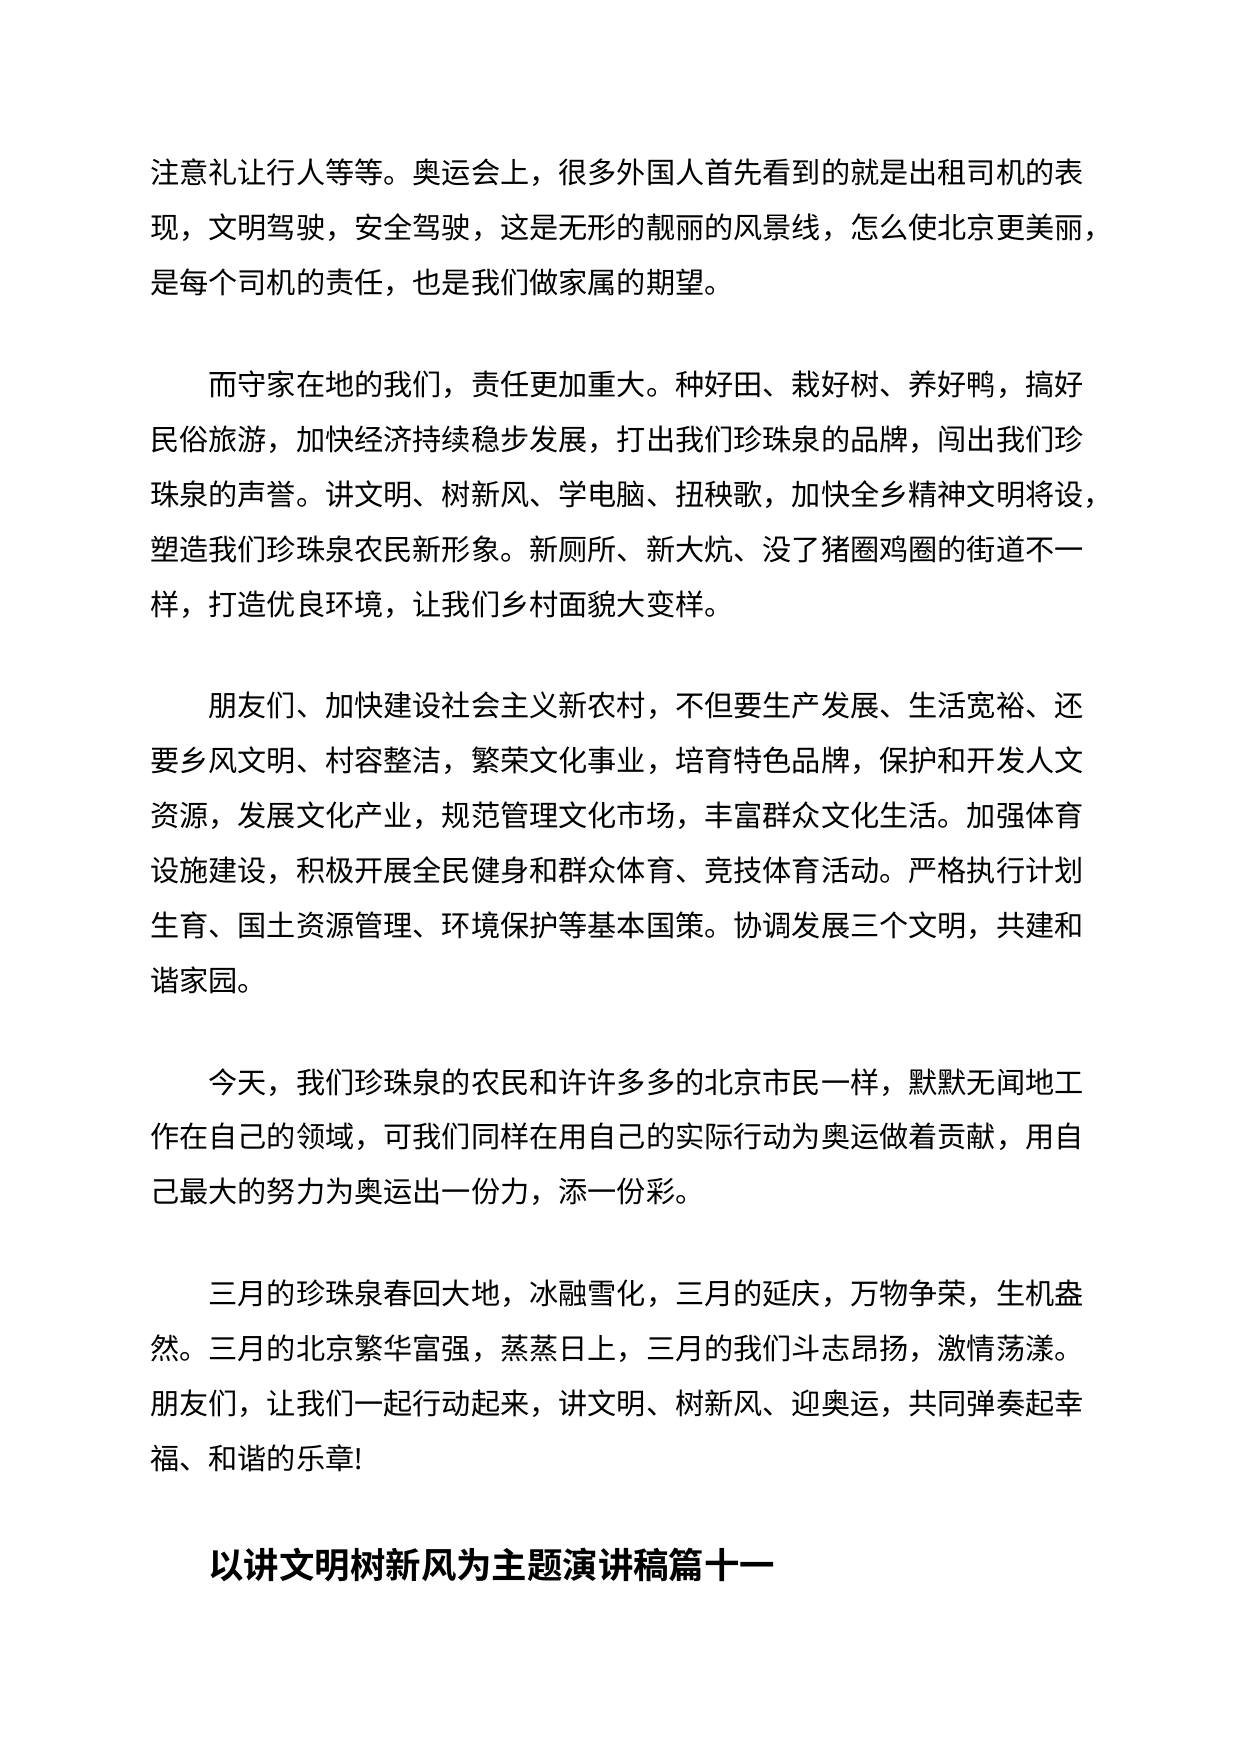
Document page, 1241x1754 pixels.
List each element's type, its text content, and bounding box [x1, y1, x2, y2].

text 今天，我们珍珠泉的农民和许许多多的北京市民一样，默默无闻地工作在自己的领域，可我们同样在用自己的实际行动为奥运做着贡献，用自己最大的努力为奥运出一份力，添一份彩。 [150, 1059, 1090, 1211]
text 而守家在地的我们，责任更加重大。种好田、栽好树、养好鸭，搞好民俗旅游，加快经济持续稳步发展，打出我们珍珠泉的品牌，闯出我们珍珠泉的声誉。讲文明、树新风、学电脑、扭秧歌，加快全乡精神文明将设，塑造我们珍珠泉农民新形象。新厕所、新大炕、没了猪圈鸡圈的街道不一样，打造优良环境，让我们乡村面貌大变样。 [150, 362, 1090, 623]
text 以讲文明树新风为主题演讲稿篇十一 [150, 1537, 1090, 1589]
text 朋友们、加快建设社会主义新农村，不但要生产发展、生活宽裕、还要乡风文明、村容整洁，繁荣文化事业，培育特色品牌，保护和开发人文资源，发展文化产业，规范管理文化市场，丰富群众文化生活。加强体育设施建设，积极开展全民健身和群众体育、竞技体育活动。严格执行计划生育、国土资源管理、环境保护等基本国策。协调发展三个文明，共建和谐家园。 [150, 683, 1090, 1000]
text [150, 150, 1090, 302]
text 三月的珍珠泉春回大地，冰融雪化，三月的延庆，万物争荣，生机盎然。三月的北京繁华富强，蒸蒸日上，三月的我们斗志昂扬，激情荡漾。朋友们，让我们一起行动起来，讲文明、树新风、迎奥运，共同弹奏起幸福、和谐的乐章! [150, 1271, 1090, 1478]
